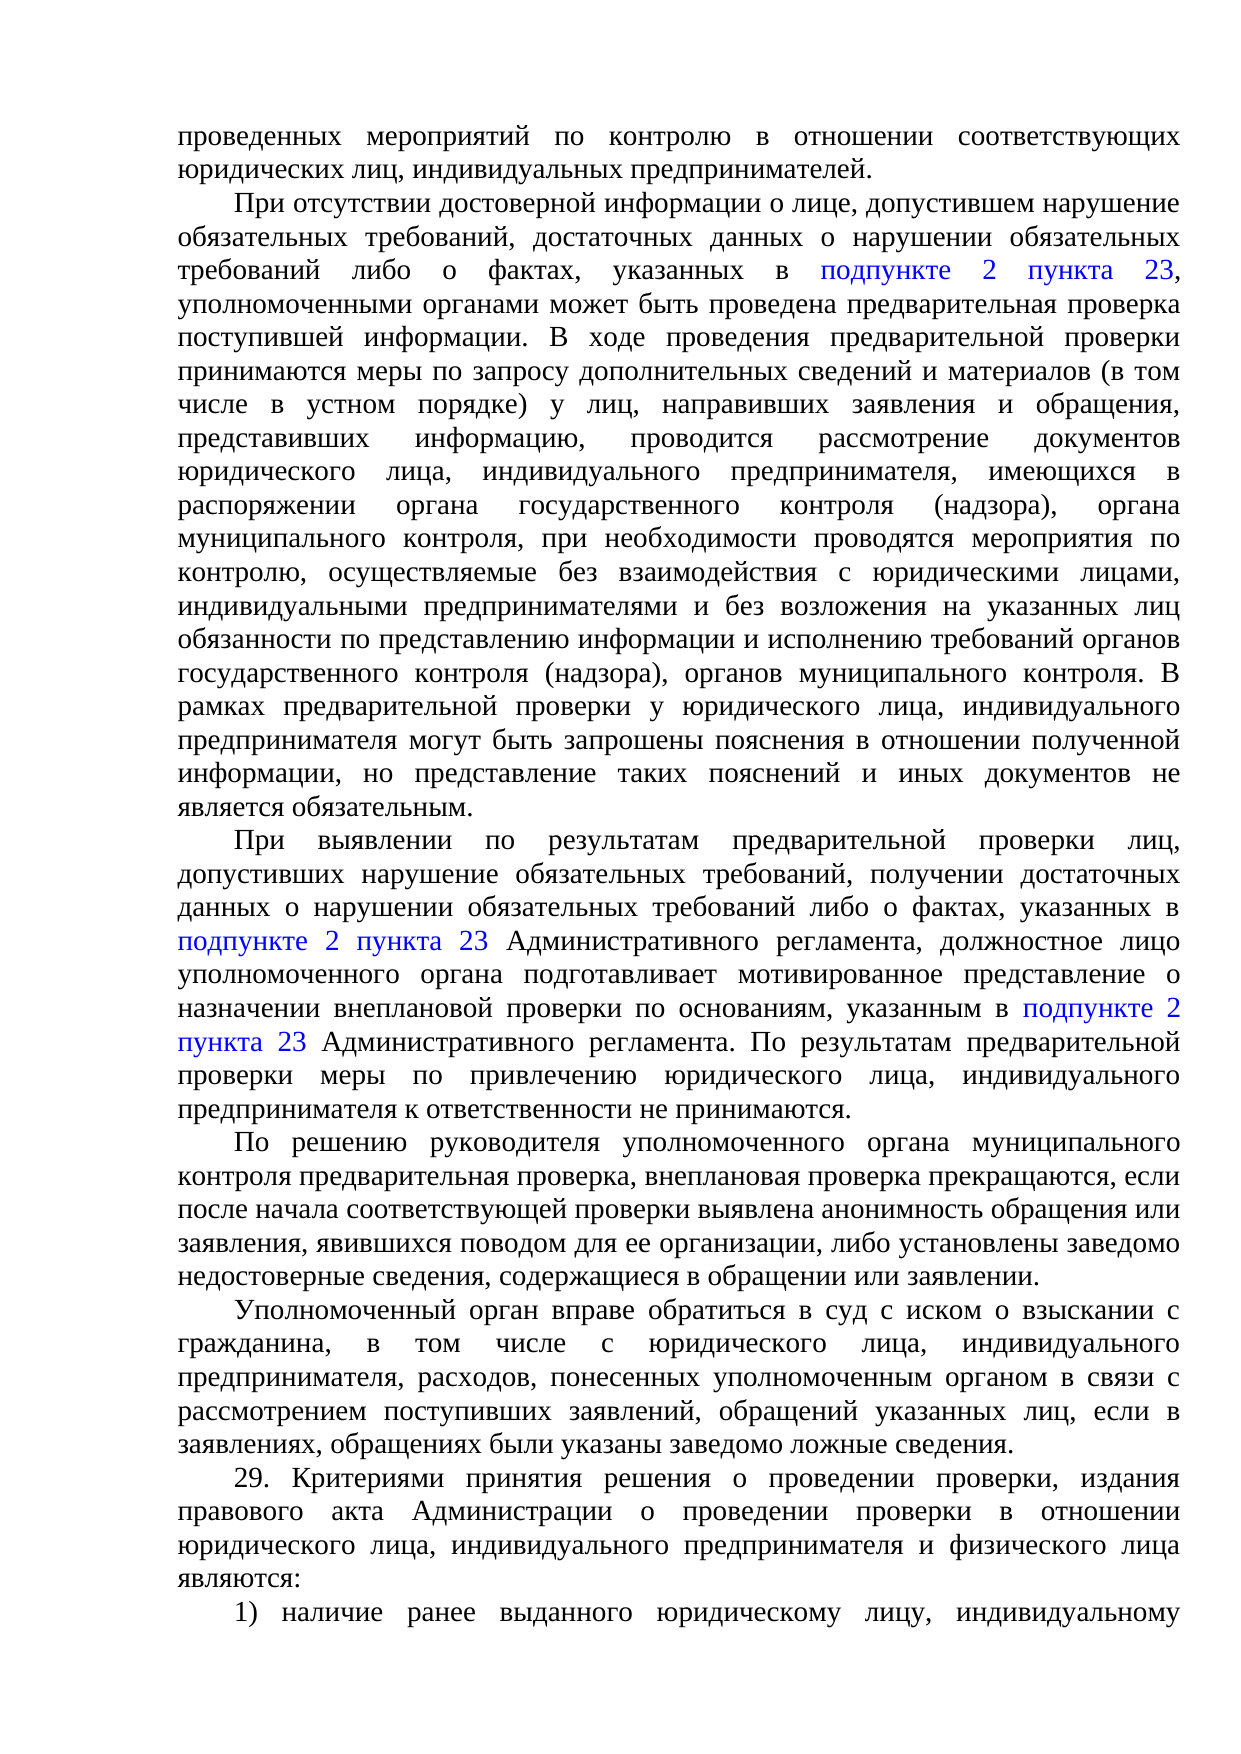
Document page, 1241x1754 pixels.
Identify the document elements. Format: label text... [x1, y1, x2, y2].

text При выявлении по результатам предварительной проверки лиц, допустивших нарушение обязательных требований, получении достаточных данных о нарушении обязательных требований либо о фактах, указанных в подпункте 2 пункта 23 Административного регламента, должностное лицо уполномоченного органа подготавливает мотивированное представление о назначении внеплановой проверки по основаниям, указанным в подпункте 2 пункта 23 Административного регламента. По результатам предварительной проверки меры по привлечению юридического лица, индивидуального предпринимателя к ответственности не принимаются. [177, 822, 1181, 1124]
text 29. Критериями принятия решения о проведении проверки, издания правового акта Администрации о проведении проверки в отношении юридического лица, индивидуального предпринимателя и физического лица являются: [177, 1460, 1181, 1594]
text При отсутствии достоверной информации о лице, допустившем нарушение обязательных требований, достаточных данных о нарушении обязательных требований либо о фактах, указанных в подпункте 2 пункта 23, уполномоченными органами может быть проведена предварительная проверка поступившей информации. В ходе проведения предварительной проверки принимаются меры по запросу дополнительных сведений и материалов (в том числе в устном порядке) у лиц, направивших заявления и обращения, представивших информацию, проводится рассмотрение документов юридического лица, индивидуального предпринимателя, имеющихся в распоряжении органа государственного контроля (надзора), органа муниципального контроля, при необходимости проводятся мероприятия по контролю, осуществляемые без взаимодействия с юридическими лицами, индивидуальными предпринимателями и без возложения на указанных лиц обязанности по представлению информации и исполнению требований органов государственного контроля (надзора), органов муниципального контроля. В рамках предварительной проверки у юридического лица, индивидуального предпринимателя могут быть запрошены пояснения в отношении полученной информации, но представление таких пояснений и иных документов не является обязательным. [177, 185, 1181, 822]
text Уполномоченный орган вправе обратиться в суд с иском о взыскании с гражданина, в том числе с юридического лица, индивидуального предпринимателя, расходов, понесенных уполномоченным органом в связи с рассмотрением поступивших заявлений, обращений указанных лиц, если в заявлениях, обращениях были указаны заведомо ложные сведения. [177, 1292, 1181, 1460]
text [177, 118, 1181, 185]
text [177, 1594, 1181, 1627]
text По решению руководителя уполномоченного органа муниципального контроля предварительная проверка, внеплановая проверка прекращаются, если после начала соответствующей проверки выявлена анонимность обращения или заявления, явившихся поводом для ее организации, либо установлены заведомо недостоверные сведения, содержащиеся в обращении или заявлении. [177, 1124, 1181, 1292]
